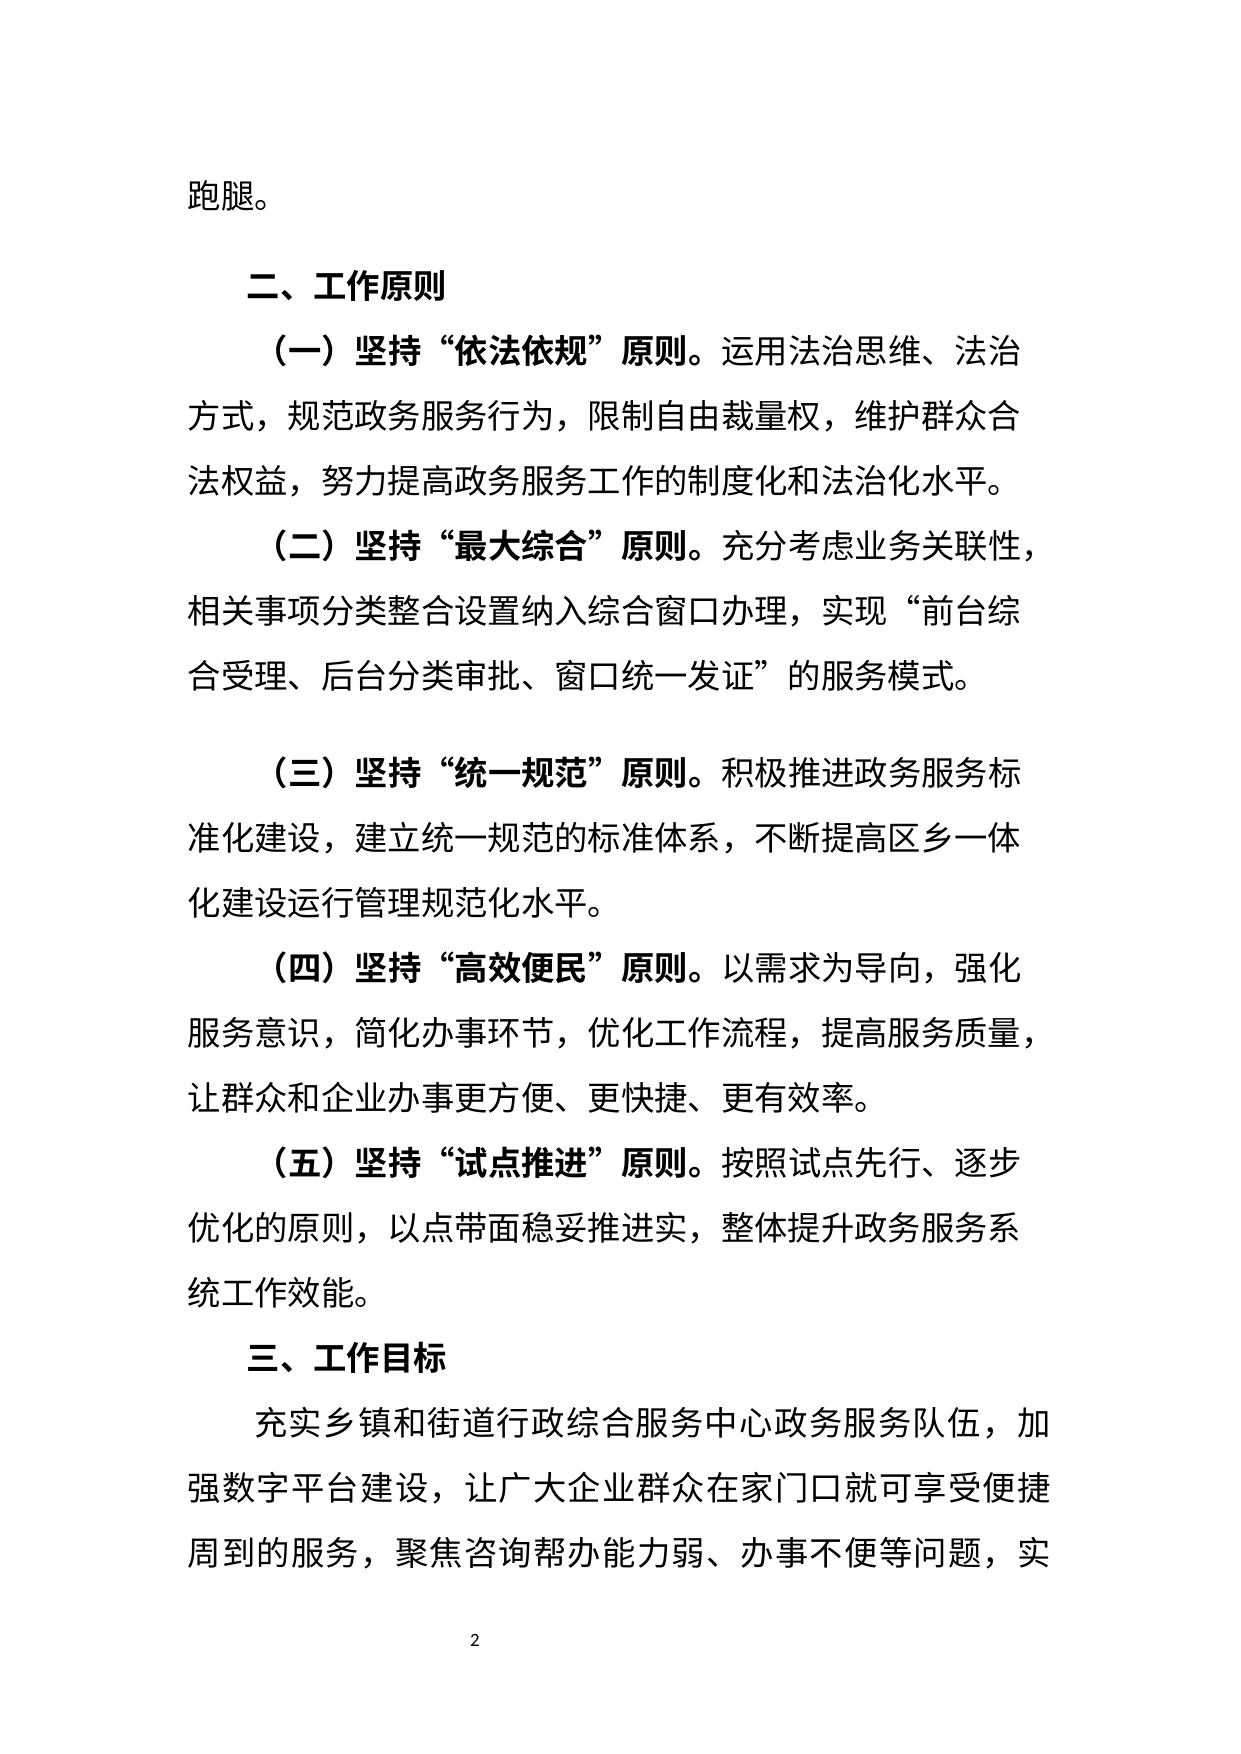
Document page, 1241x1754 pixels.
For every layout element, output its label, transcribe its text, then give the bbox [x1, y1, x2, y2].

list 工作目标 [187, 1323, 1053, 1388]
text （四）坚持“高效便民”原则。以需求为导向，强化服务意识，简化办事环节，优化工作流程，提高服务质量，让群众和企业办事更方便、更快捷、更有效率。 [187, 933, 1053, 1128]
list 工作原则 [187, 251, 1053, 316]
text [187, 162, 1053, 227]
text （一）坚持“依法依规”原则。运用法治思维、法治方式，规范政务服务行为，限制自由裁量权，维护群众合法权益，努力提高政务服务工作的制度化和法治化水平。 [187, 316, 1053, 511]
text （五）坚持“试点推进”原则。按照试点先行、逐步优化的原则，以点带面稳妥推进实，整体提升政务服务系统工作效能。 [187, 1128, 1053, 1323]
text （三）坚持“统一规范”原则。积极推进政务服务标准化建设，建立统一规范的标准体系，不断提高区乡一体化建设运行管理规范化水平。 [187, 738, 1053, 933]
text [187, 1388, 1053, 1583]
text （二）坚持“最大综合”原则。充分考虑业务关联性，相关事项分类整合设置纳入综合窗口办理，实现“前台综合受理、后台分类审批、窗口统一发证”的服务模式。 [187, 511, 1053, 706]
